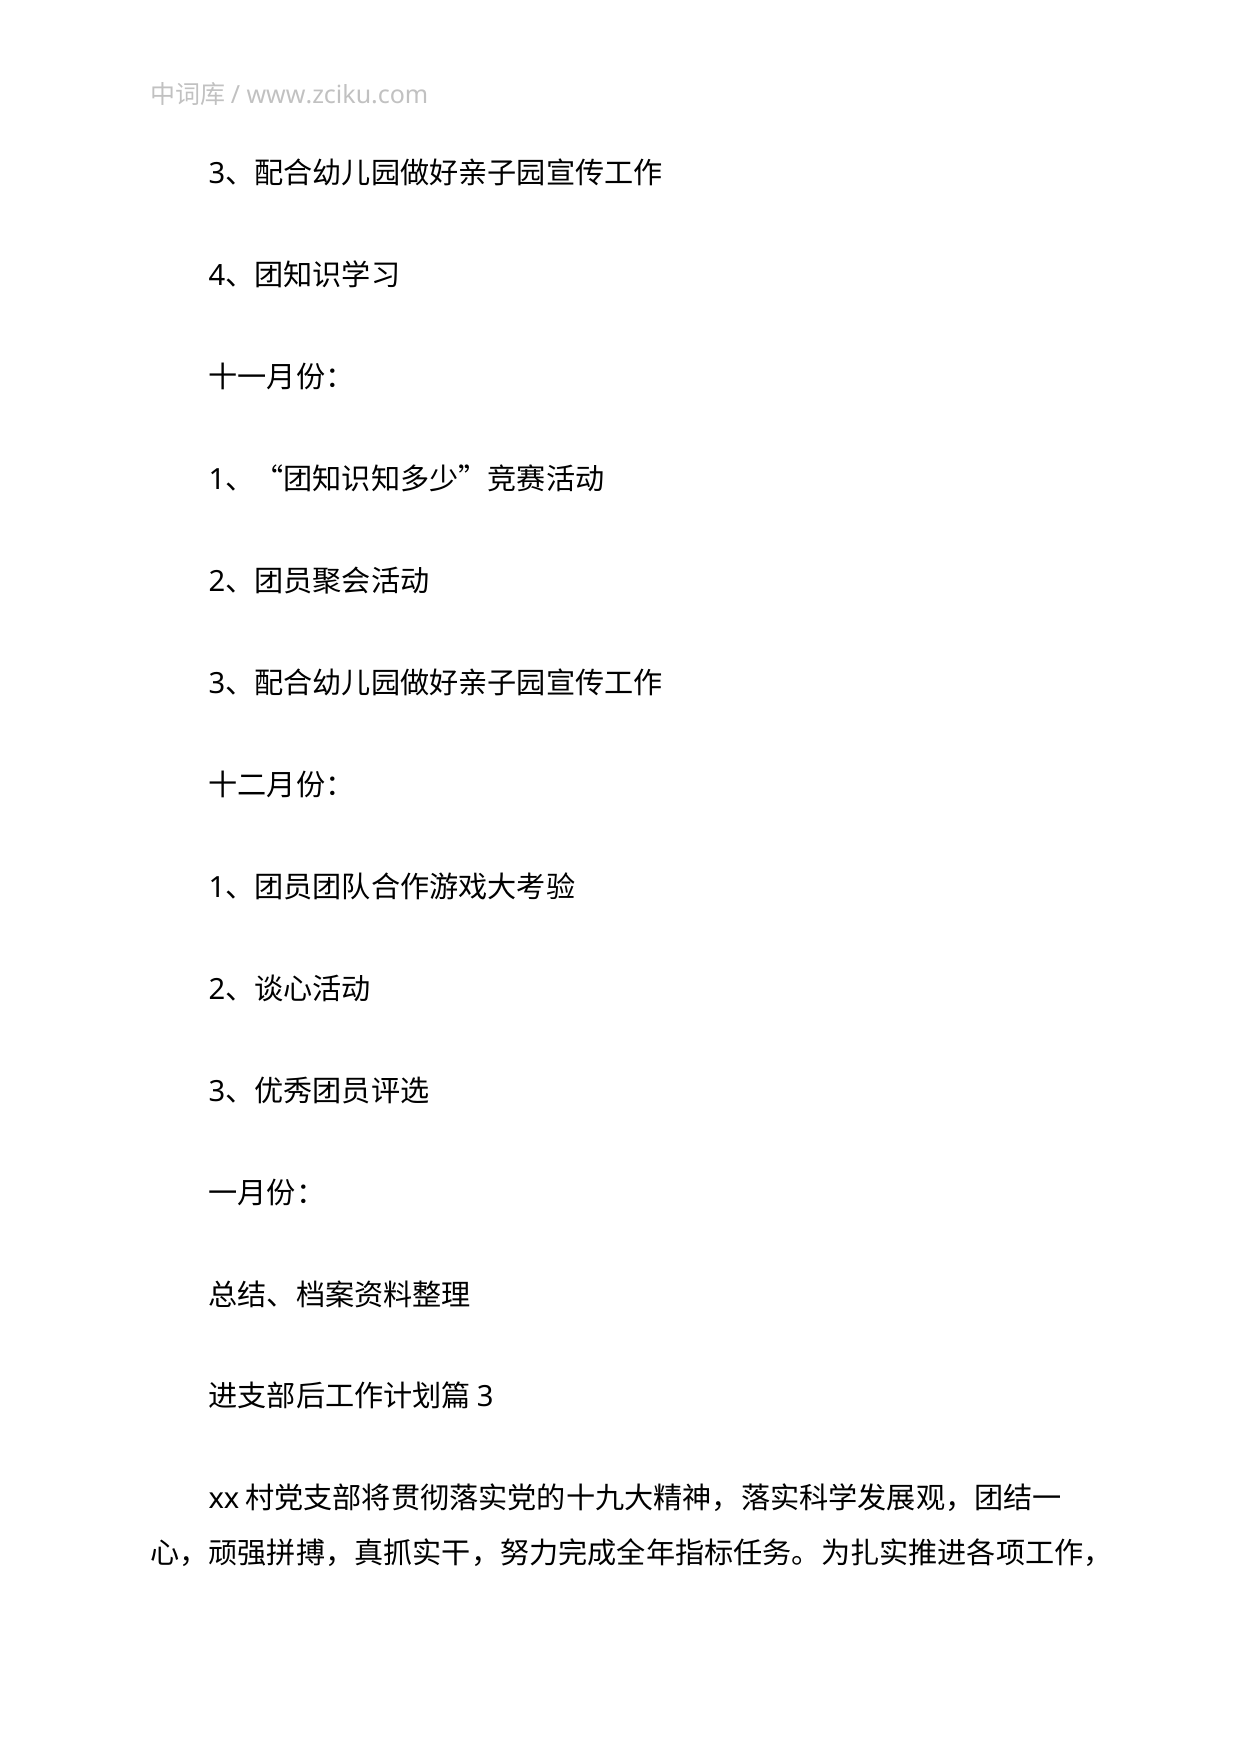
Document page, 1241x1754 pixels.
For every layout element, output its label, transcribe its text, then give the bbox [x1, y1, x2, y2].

text 4、团知识学习 [150, 252, 1090, 294]
text 2、团员聚会活动 [150, 558, 1090, 600]
text 1、“团知识知多少”竞赛活动 [150, 456, 1090, 498]
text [150, 1475, 1090, 1572]
text 十一月份： [150, 354, 1090, 396]
text 一月份： [150, 1169, 1090, 1212]
text 1、团员团队合作游戏大考验 [150, 863, 1090, 906]
text 2、谈心活动 [150, 965, 1090, 1008]
text 3、配合幼儿园做好亲子园宣传工作 [150, 150, 1090, 192]
text 十二月份： [150, 762, 1090, 804]
text 总结、档案资料整理 [150, 1271, 1090, 1313]
text 3、优秀团员评选 [150, 1067, 1090, 1110]
text 3、配合幼儿园做好亲子园宣传工作 [150, 660, 1090, 702]
text 进支部后工作计划篇3 [150, 1373, 1090, 1415]
